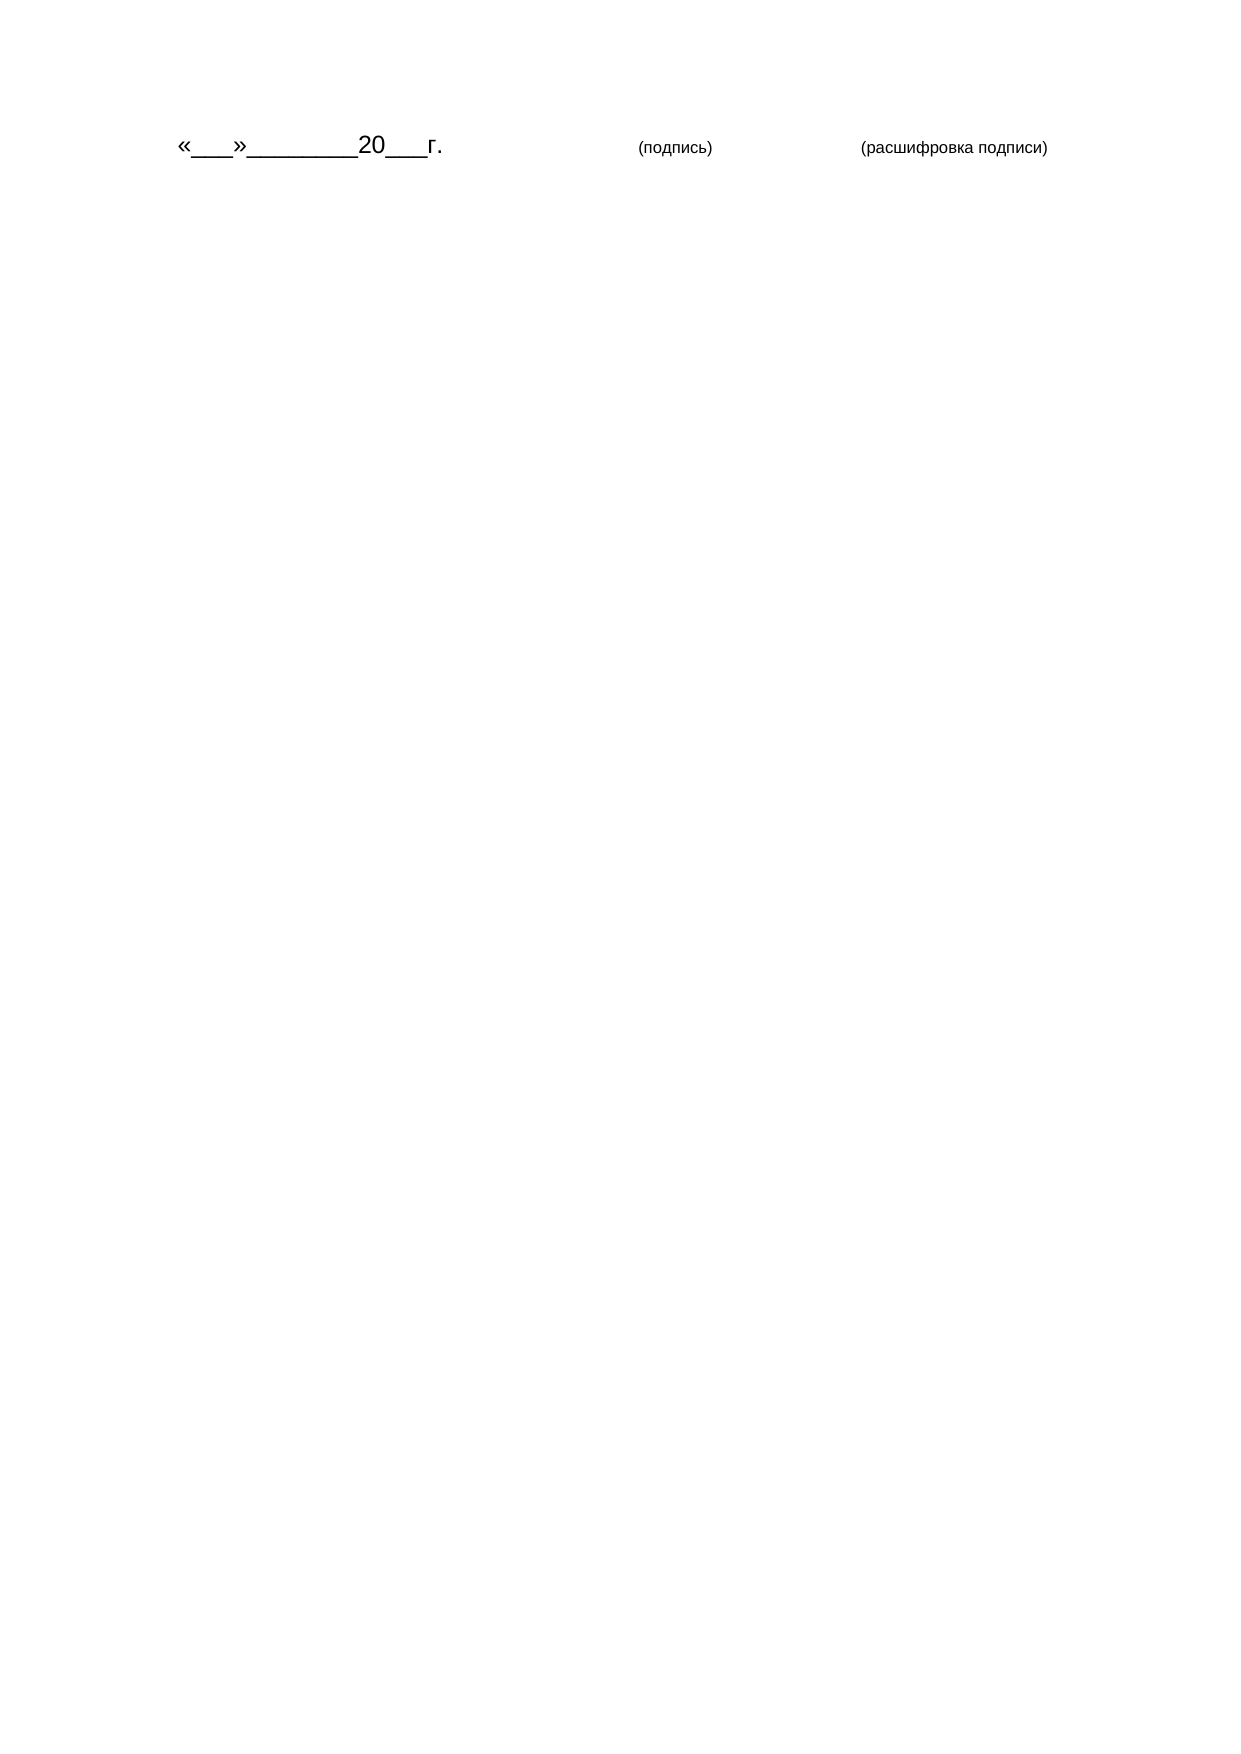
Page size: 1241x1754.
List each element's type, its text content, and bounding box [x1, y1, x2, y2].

text «___»________20___г. (подпись) (расшифровка подписи) [177, 130, 1152, 159]
